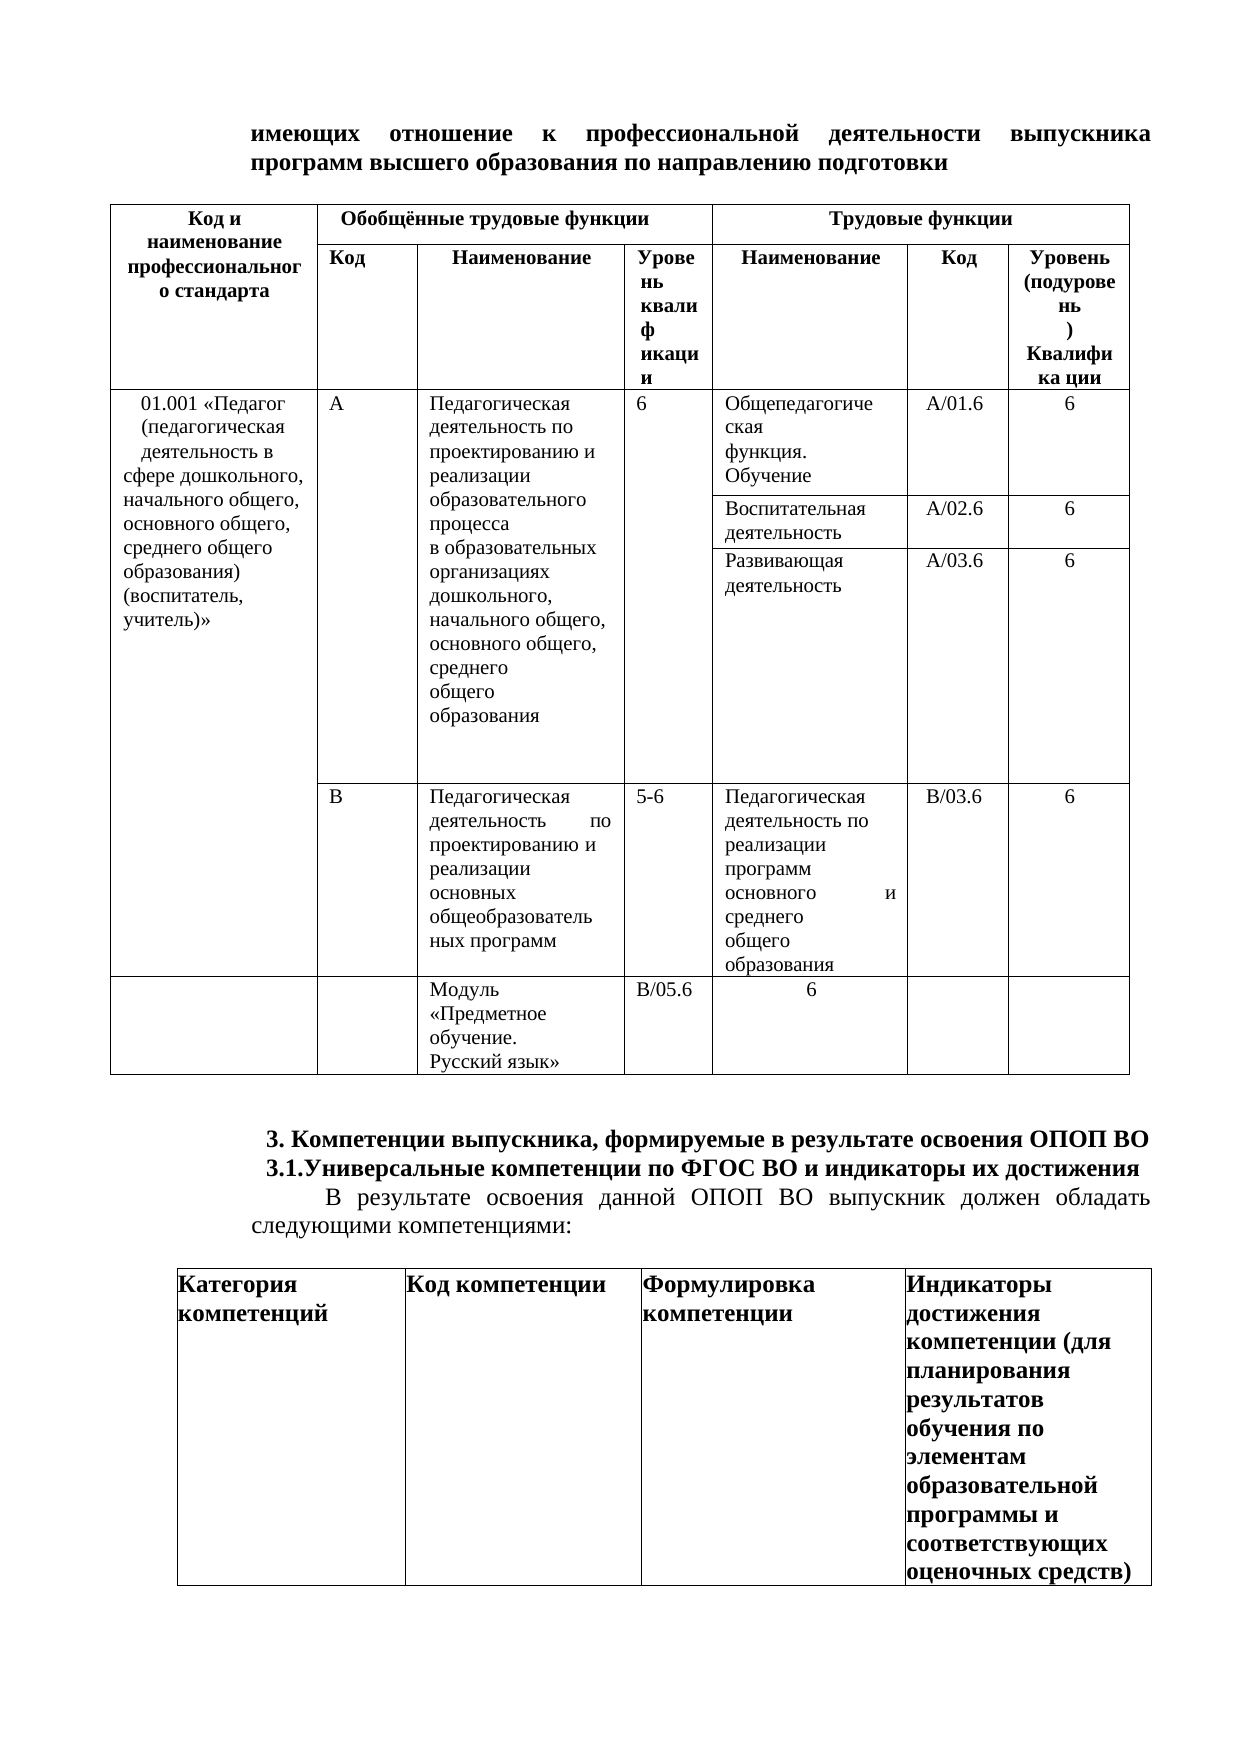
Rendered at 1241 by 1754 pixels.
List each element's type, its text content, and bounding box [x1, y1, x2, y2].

table_cell [1009, 977, 1129, 1073]
table_header Код и наименование профессионального стандарта [111, 205, 317, 389]
table_cell Развивающая деятельность [713, 549, 907, 783]
table_cell 6 [625, 390, 712, 783]
table_header Трудовые функции [713, 205, 1129, 244]
table_header Код компетенции [406, 1269, 641, 1585]
table_cell Педагогическая деятельность по реализации программ основного и среднего общего образования [713, 784, 907, 976]
table_header Категория компетенций [178, 1269, 405, 1585]
table_cell 6 [713, 977, 907, 1073]
text 3.1.Универсальные компетенции по ФГОС ВО и индикаторы их достижения [251, 1153, 1152, 1182]
table_cell Уровень (подуровень ) Квалифика ции [1009, 245, 1129, 389]
table_cell A/03.6 [908, 549, 1008, 783]
table_cell Общепедагогиче ская функция. Обучение [713, 390, 907, 495]
table_cell Наименование [713, 245, 907, 389]
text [250, 118, 1152, 176]
table_cell B/05.6 [625, 977, 712, 1073]
table_cell Уровень квалиф икации [625, 245, 712, 389]
table_cell В [318, 784, 417, 976]
table_cell Педагогическая деятельность по проектированию и реализации образовательного процесса в образовательных организациях дошкольного, начального общего, основного общего, среднего общего образования [418, 390, 624, 783]
table_cell Педагогическая деятельность по проектированию и реализации основных общеобразователь ных программ [418, 784, 624, 976]
table_cell Код [908, 245, 1008, 389]
table_cell A/01.6 [908, 390, 1008, 495]
table_cell 6 [1009, 496, 1129, 547]
table_cell Воспитательная деятельность [713, 496, 907, 547]
text 3. Компетенции выпускника, формируемые в результате освоения ОПОП ВО [251, 1124, 1152, 1153]
table_cell B/03.6 [908, 784, 1008, 976]
table_header Обобщённые трудовые функции [318, 205, 712, 244]
table_cell [908, 977, 1008, 1073]
table_header Индикаторы достижения компетенции (для планирования результатов обучения по элементам образовательной программы и соответствующих оценочных средств) [906, 1269, 1151, 1585]
table_cell 6 [1009, 784, 1129, 976]
table_cell A/02.6 [908, 496, 1008, 547]
table_cell [318, 977, 417, 1073]
table_cell 01.001 «Педагог (педагогическая деятельность в сфере дошкольного, начального общего, основного общего, среднего общего образования) (воспитатель, учитель)» [111, 390, 317, 976]
table_header Формулировка компетенции [642, 1269, 905, 1585]
table_cell А [318, 390, 417, 783]
table_cell 6 [1009, 549, 1129, 783]
table_cell Код [318, 245, 417, 389]
table_cell Модуль «Предметное обучение. Русский язык» [418, 977, 624, 1073]
table_cell Наименование [418, 245, 624, 389]
table_cell 6 [1009, 390, 1129, 495]
table_cell 5-6 [625, 784, 712, 976]
text В результате освоения данной ОПОП ВО выпускник должен обладать следующими компетенциями: [251, 1182, 1152, 1239]
table_cell [111, 977, 317, 1073]
